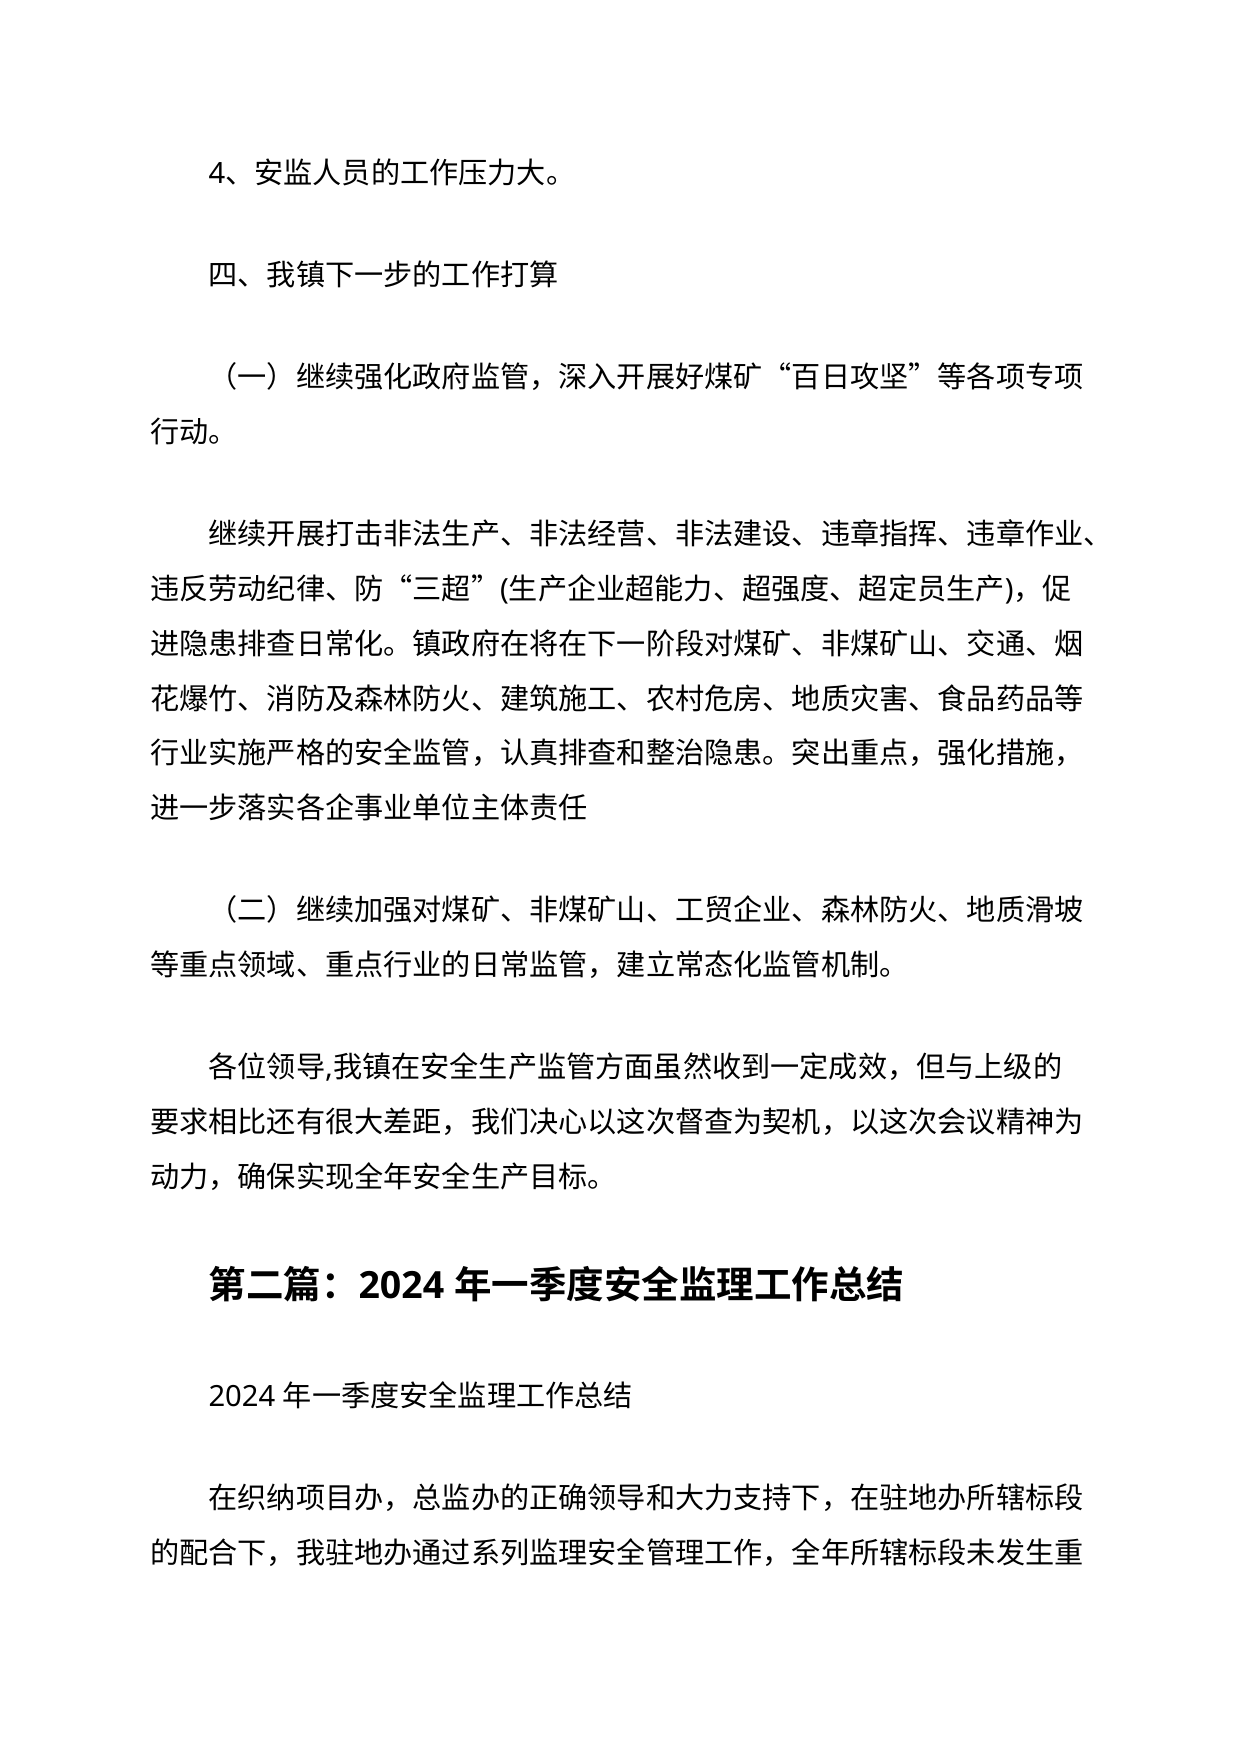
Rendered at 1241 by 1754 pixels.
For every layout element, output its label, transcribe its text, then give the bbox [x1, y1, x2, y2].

text 4、安监人员的工作压力大。 [150, 150, 1090, 192]
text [150, 1475, 1090, 1572]
text （二）继续加强对煤矿、非煤矿山、工贸企业、森林防火、地质滑坡等重点领域、重点行业的日常监管，建立常态化监管机制。 [150, 887, 1090, 984]
text 第二篇：2024 年一季度安全监理工作总结 [150, 1255, 1090, 1309]
text 各位领导,我镇在安全生产监管方面虽然收到一定成效，但与上级的要求相比还有很大差距，我们决心以这次督查为契机，以这次会议精神为动力，确保实现全年安全生产目标。 [150, 1043, 1090, 1196]
text 四、我镇下一步的工作打算 [150, 252, 1090, 294]
text 2024 年一季度安全监理工作总结 [150, 1373, 1090, 1415]
text 继续开展打击非法生产、非法经营、非法建设、违章指挥、违章作业、违反劳动纪律、防“三超”(生产企业超能力、超强度、超定员生产)，促进隐患排查日常化。镇政府在将在下一阶段对煤矿、非煤矿山、交通、烟花爆竹、消防及森林防火、建筑施工、农村危房、地质灾害、食品药品等行业实施严格的安全监管，认真排查和整治隐患。突出重点，强化措施，进一步落实各企事业单位主体责任 [150, 510, 1090, 827]
text （一）继续强化政府监管，深入开展好煤矿“百日攻坚”等各项专项行动。 [150, 354, 1090, 451]
